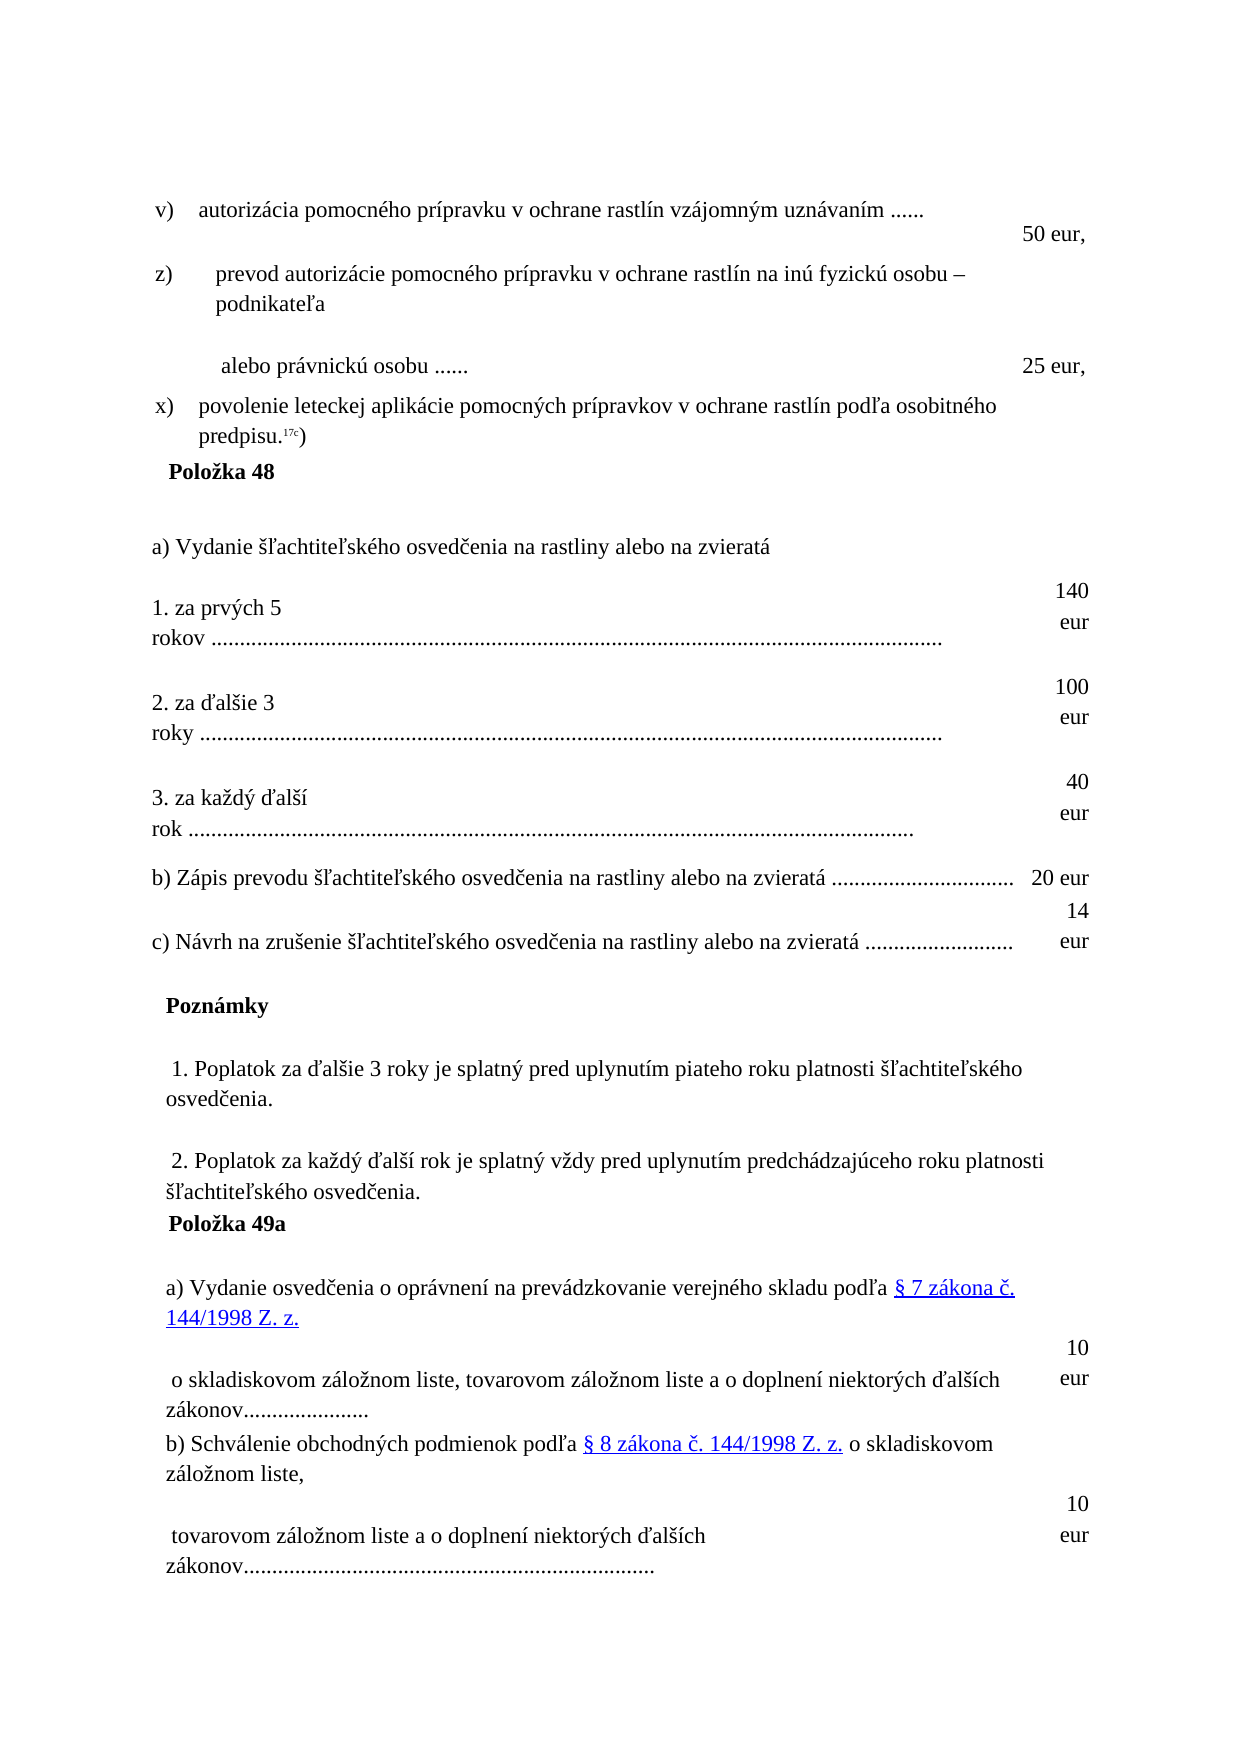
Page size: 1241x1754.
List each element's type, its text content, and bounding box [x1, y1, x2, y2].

text Položka 49a [162, 1209, 1090, 1236]
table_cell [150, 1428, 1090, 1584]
text Položka 48 [162, 458, 1090, 484]
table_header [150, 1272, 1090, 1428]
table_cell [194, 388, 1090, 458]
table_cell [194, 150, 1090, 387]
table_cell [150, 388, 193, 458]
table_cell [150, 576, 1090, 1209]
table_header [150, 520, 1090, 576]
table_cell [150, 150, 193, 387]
